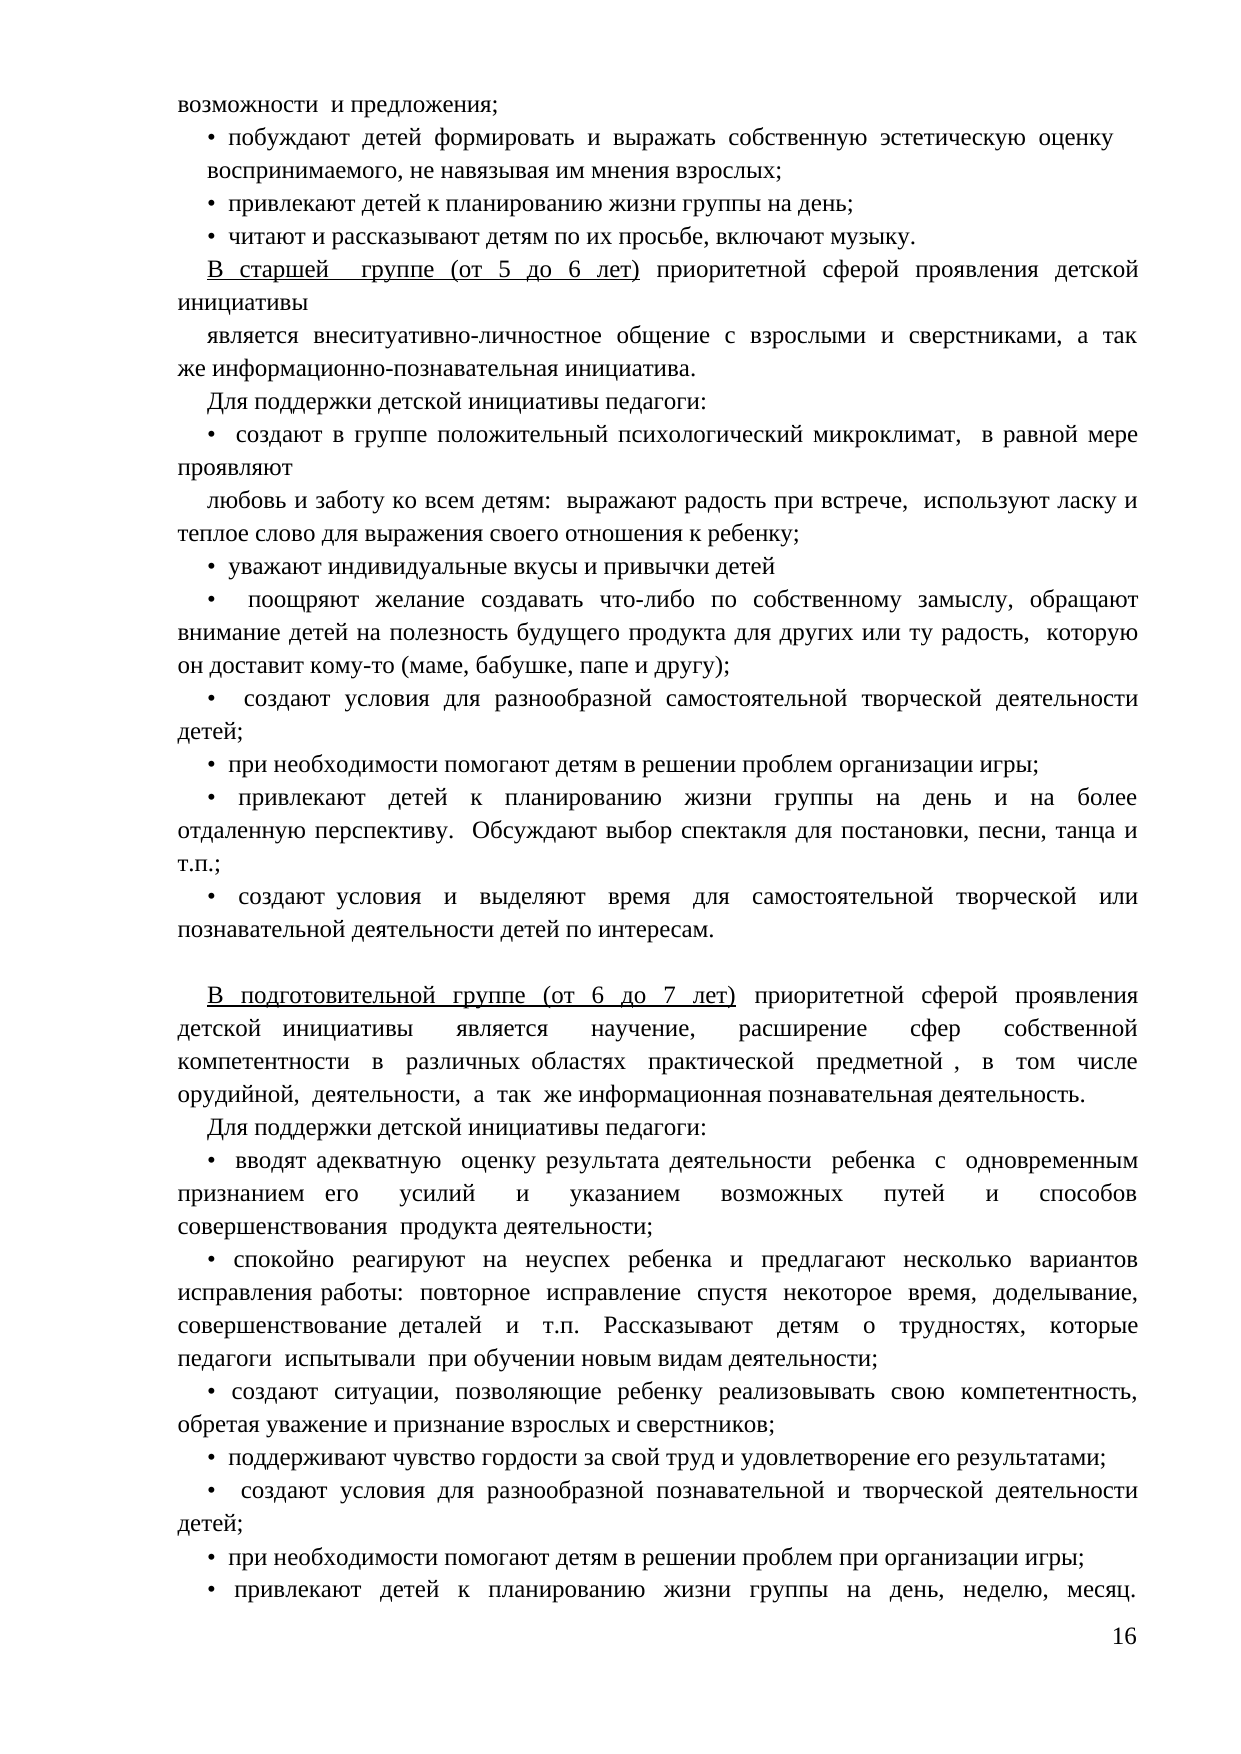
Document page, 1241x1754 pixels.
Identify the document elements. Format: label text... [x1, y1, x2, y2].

text • создают условия для разнообразной самостоятельной творческой деятельности детей; [177, 683, 1139, 745]
text Для поддержки детской инициативы педагоги: [177, 1112, 1139, 1141]
text • привлекают детей к планированию жизни группы на день и на более отдаленную перспективу. Обсуждают выбор спектакля для постановки, песни, танца и т.п.; [177, 782, 1139, 877]
text • создают в группе положительный психологический микроклимат, в равной мере проявляют [177, 419, 1139, 481]
text • спокойно реагируют на неуспех ребенка и предлагают несколько вариантов исправления работы: повторное исправление спустя некоторое время, доделывание, совершенствование деталей и т.п. Рассказывают детям о трудностях, которые педагоги испытывали при обучении новым видам деятельности; [177, 1244, 1139, 1372]
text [177, 89, 1139, 117]
text • при необходимости помогают детям в решении проблем при организации игры; [177, 1542, 1139, 1570]
text • создают ситуации, позволяющие ребенку реализовывать свою компетентность, обретая уважение и признание взрослых и сверстников; [177, 1376, 1139, 1438]
text В подготовительной группе (от 6 до 7 лет) приоритетной сферой проявления детской инициативы является научение, расширение сфер собственной компетентности в различных областях практической предметной , в том числе орудийной, деятельности, а так же информационная познавательная деятельность. [177, 980, 1139, 1108]
text • поддерживают чувство гордости за свой труд и удовлетворение его результатами; [177, 1442, 1139, 1471]
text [177, 1574, 1139, 1603]
text • создают условия для разнообразной познавательной и творческой деятельности детей; [177, 1476, 1139, 1537]
text Для поддержки детской инициативы педагоги: [177, 386, 1139, 414]
text • создают условия и выделяют время для самостоятельной творческой или познавательной деятельности детей по интересам. [177, 881, 1139, 943]
text • поощряют желание создавать что-либо по собственному замыслу, обращают внимание детей на полезность будущего продукта для других или ту радость, которую он доставит кому-то (маме, бабушке, папе и другу); [177, 584, 1139, 679]
text • побуждают детей формировать и выражать собственную эстетическую оценку [177, 122, 1139, 150]
text • при необходимости помогают детям в решении проблем организации игры; [177, 749, 1139, 778]
text В старшей группе (от 5 до 6 лет) приоритетной сферой проявления детской инициативы [177, 254, 1139, 316]
text любовь и заботу ко всем детям: выражают радость при встрече, используют ласку и теплое слово для выражения своего отношения к ребенку; [177, 485, 1139, 547]
text • читают и рассказывают детям по их просьбе, включают музыку. [177, 221, 1139, 249]
text • вводят адекватную оценку результата деятельности ребенка с одновременным признанием его усилий и указанием возможных путей и способов совершенствования продукта деятельности; [177, 1145, 1139, 1240]
text является внеситуативно-личностное общение с взрослыми и сверстниками, а так же информационно-познавательная инициатива. [177, 320, 1139, 382]
text • уважают индивидуальные вкусы и привычки детей [177, 551, 1139, 580]
text воспринимаемого, не навязывая им мнения взрослых; [177, 155, 1139, 183]
text • привлекают детей к планированию жизни группы на день; [177, 188, 1139, 216]
